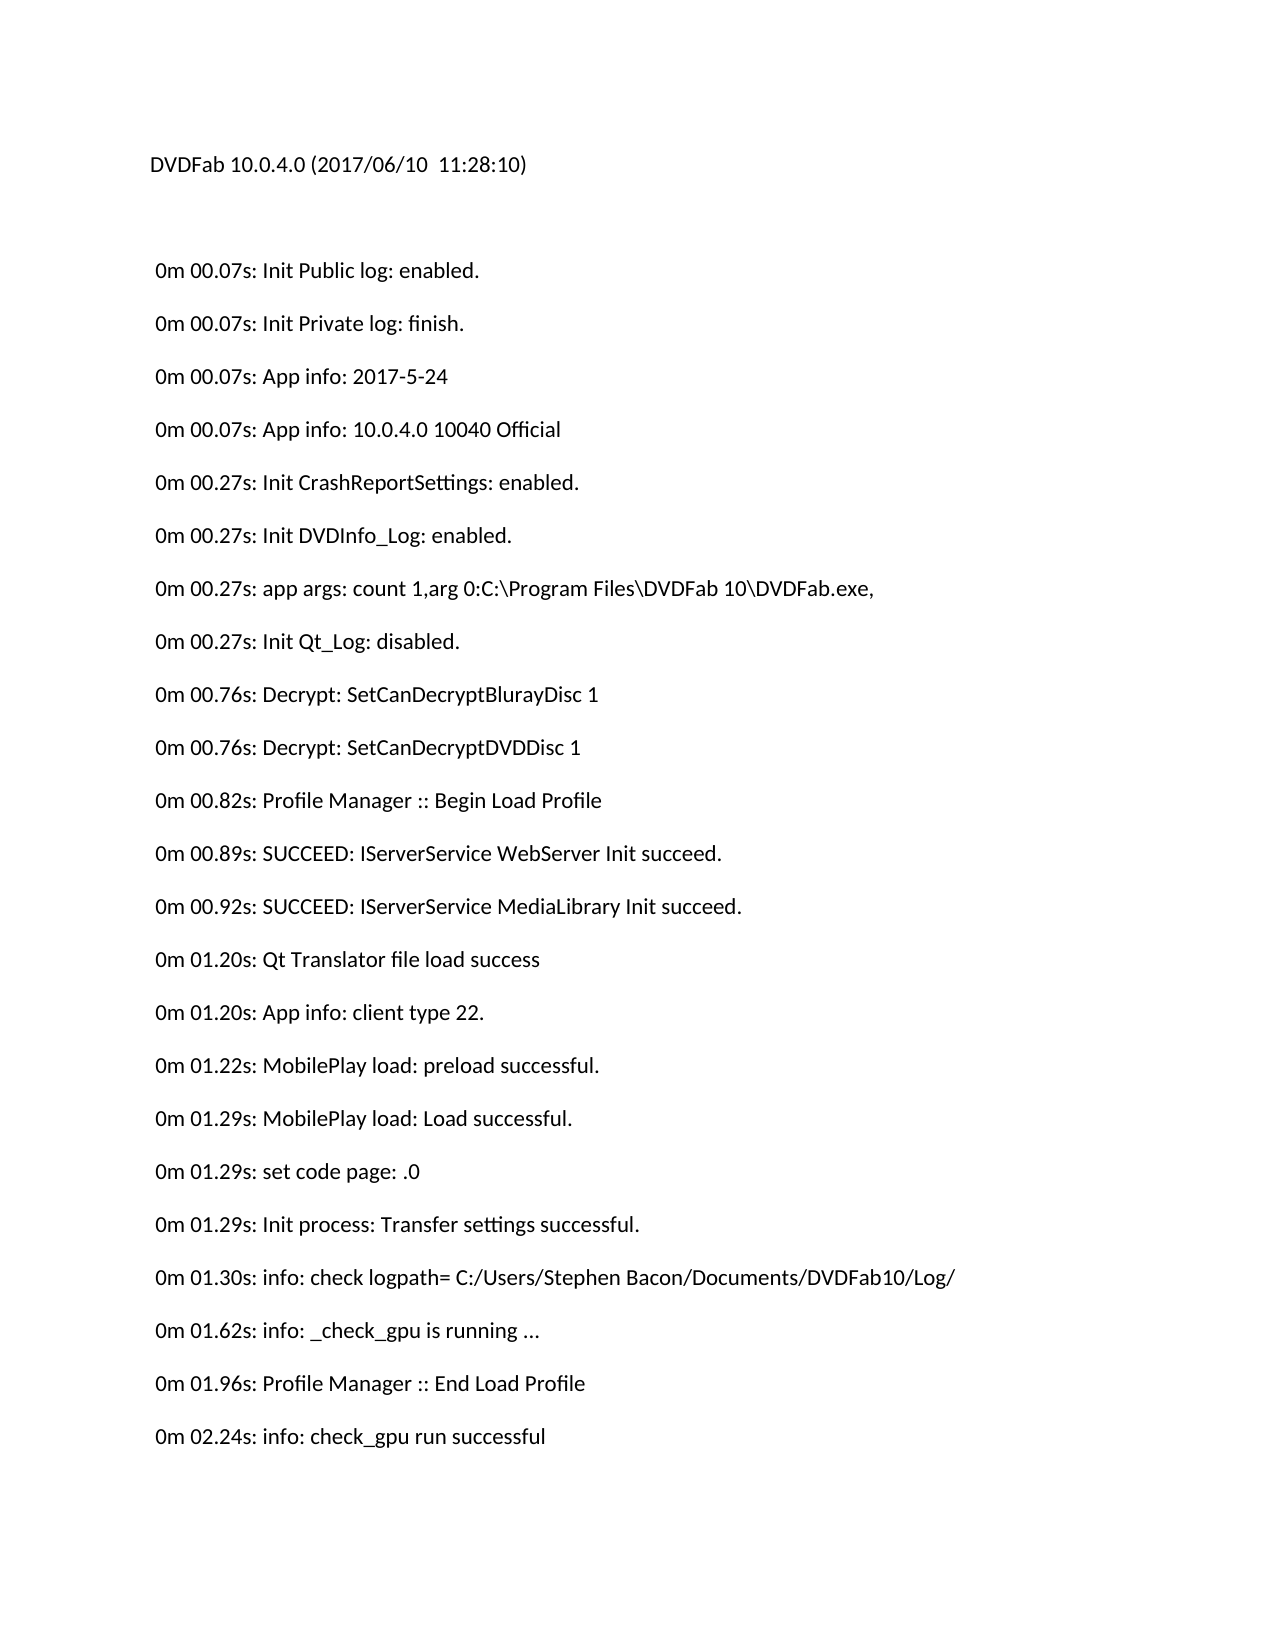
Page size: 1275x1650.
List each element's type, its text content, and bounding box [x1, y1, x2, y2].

text 0m 01.20s: App info: client type 22. [150, 998, 1125, 1026]
text 0m 00.27s: Init DVDInfo_Log: enabled. [150, 521, 1125, 549]
text 0m 00.07s: Init Public log: enabled. [150, 256, 1125, 284]
text 0m 01.29s: Init process: Transfer settings successful. [150, 1210, 1125, 1238]
text 0m 00.07s: App info: 10.0.4.0 10040 Official [150, 415, 1125, 443]
text 0m 00.27s: Init CrashReportSettings: enabled. [150, 468, 1125, 496]
text 0m 00.89s: SUCCEED: IServerService WebServer Init succeed. [150, 839, 1125, 867]
text 0m 00.92s: SUCCEED: IServerService MediaLibrary Init succeed. [150, 892, 1125, 920]
text 0m 01.20s: Qt Translator file load success [150, 945, 1125, 973]
text 0m 01.29s: MobilePlay load: Load successful. [150, 1104, 1125, 1132]
text 0m 00.07s: App info: 2017-5-24 [150, 362, 1125, 390]
text 0m 01.62s: info: _check_gpu is running ... [150, 1316, 1125, 1344]
text 0m 00.82s: Profile Manager :: Begin Load Profile [150, 786, 1125, 814]
text 0m 01.96s: Profile Manager :: End Load Profile [150, 1369, 1125, 1397]
text 0m 00.76s: Decrypt: SetCanDecryptBlurayDisc 1 [150, 680, 1125, 708]
text DVDFab 10.0.4.0 (2017/06/10 11:28:10) [150, 150, 1125, 178]
text 0m 02.24s: info: check_gpu run successful [150, 1422, 1125, 1451]
text 0m 00.27s: Init Qt_Log: disabled. [150, 627, 1125, 655]
text 0m 00.76s: Decrypt: SetCanDecryptDVDDisc 1 [150, 733, 1125, 761]
text 0m 01.22s: MobilePlay load: preload successful. [150, 1051, 1125, 1079]
text 0m 00.27s: app args: count 1,arg 0:C:\Program Files\DVDFab 10\DVDFab.exe, [150, 574, 1125, 602]
text 0m 01.29s: set code page: .0 [150, 1157, 1125, 1185]
text 0m 01.30s: info: check logpath= C:/Users/Stephen Bacon/Documents/DVDFab10/Log/ [150, 1263, 1125, 1291]
text 0m 00.07s: Init Private log: finish. [150, 309, 1125, 337]
